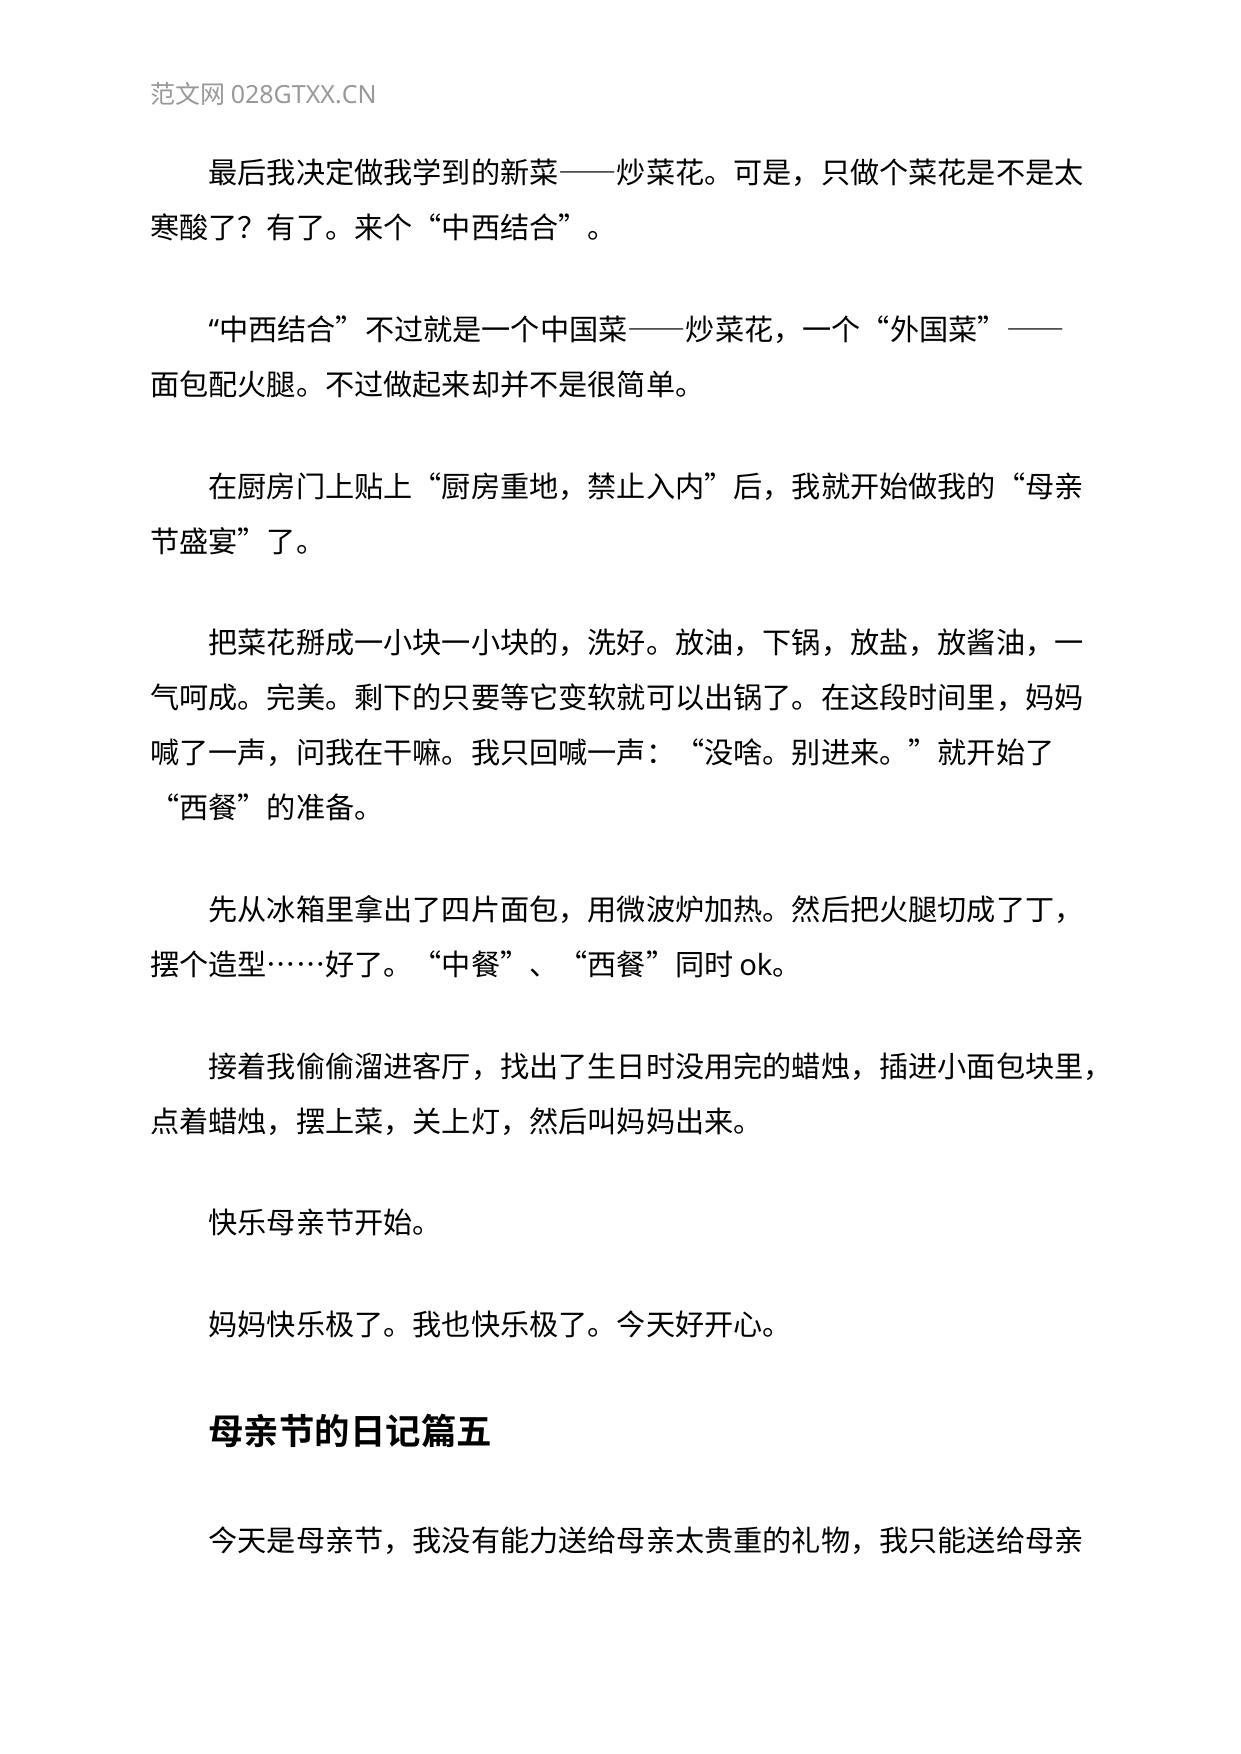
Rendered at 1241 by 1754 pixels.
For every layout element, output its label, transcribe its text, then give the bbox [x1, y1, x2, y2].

text 妈妈快乐极了。我也快乐极了。今天好开心。 [150, 1302, 1090, 1344]
text 母亲节的日记篇五 [150, 1404, 1090, 1455]
text 最后我决定做我学到的新菜——炒菜花。可是，只做个菜花是不是太寒酸了？有了。来个“中西结合”。 [150, 150, 1090, 247]
text 把菜花掰成一小块一小块的，洗好。放油，下锅，放盐，放酱油，一气呵成。完美。剩下的只要等它变软就可以出锅了。在这段时间里，妈妈喊了一声，问我在干嘛。我只回喊一声：“没啥。别进来。”就开始了“西餐”的准备。 [150, 620, 1090, 827]
text 先从冰箱里拿出了四片面包，用微波炉加热。然后把火腿切成了丁，摆个造型……好了。“中餐”、“西餐”同时ok。 [150, 887, 1090, 984]
text 快乐母亲节开始。 [150, 1200, 1090, 1242]
text 在厨房门上贴上“厨房重地，禁止入内”后，我就开始做我的“母亲节盛宴”了。 [150, 463, 1090, 561]
text 接着我偷偷溜进客厅，找出了生日时没用完的蜡烛，插进小面包块里，点着蜡烛，摆上菜，关上灯，然后叫妈妈出来。 [150, 1043, 1090, 1141]
text “中西结合”不过就是一个中国菜——炒菜花，一个“外国菜”——面包配火腿。不过做起来却并不是很简单。 [150, 307, 1090, 404]
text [150, 1517, 1090, 1559]
